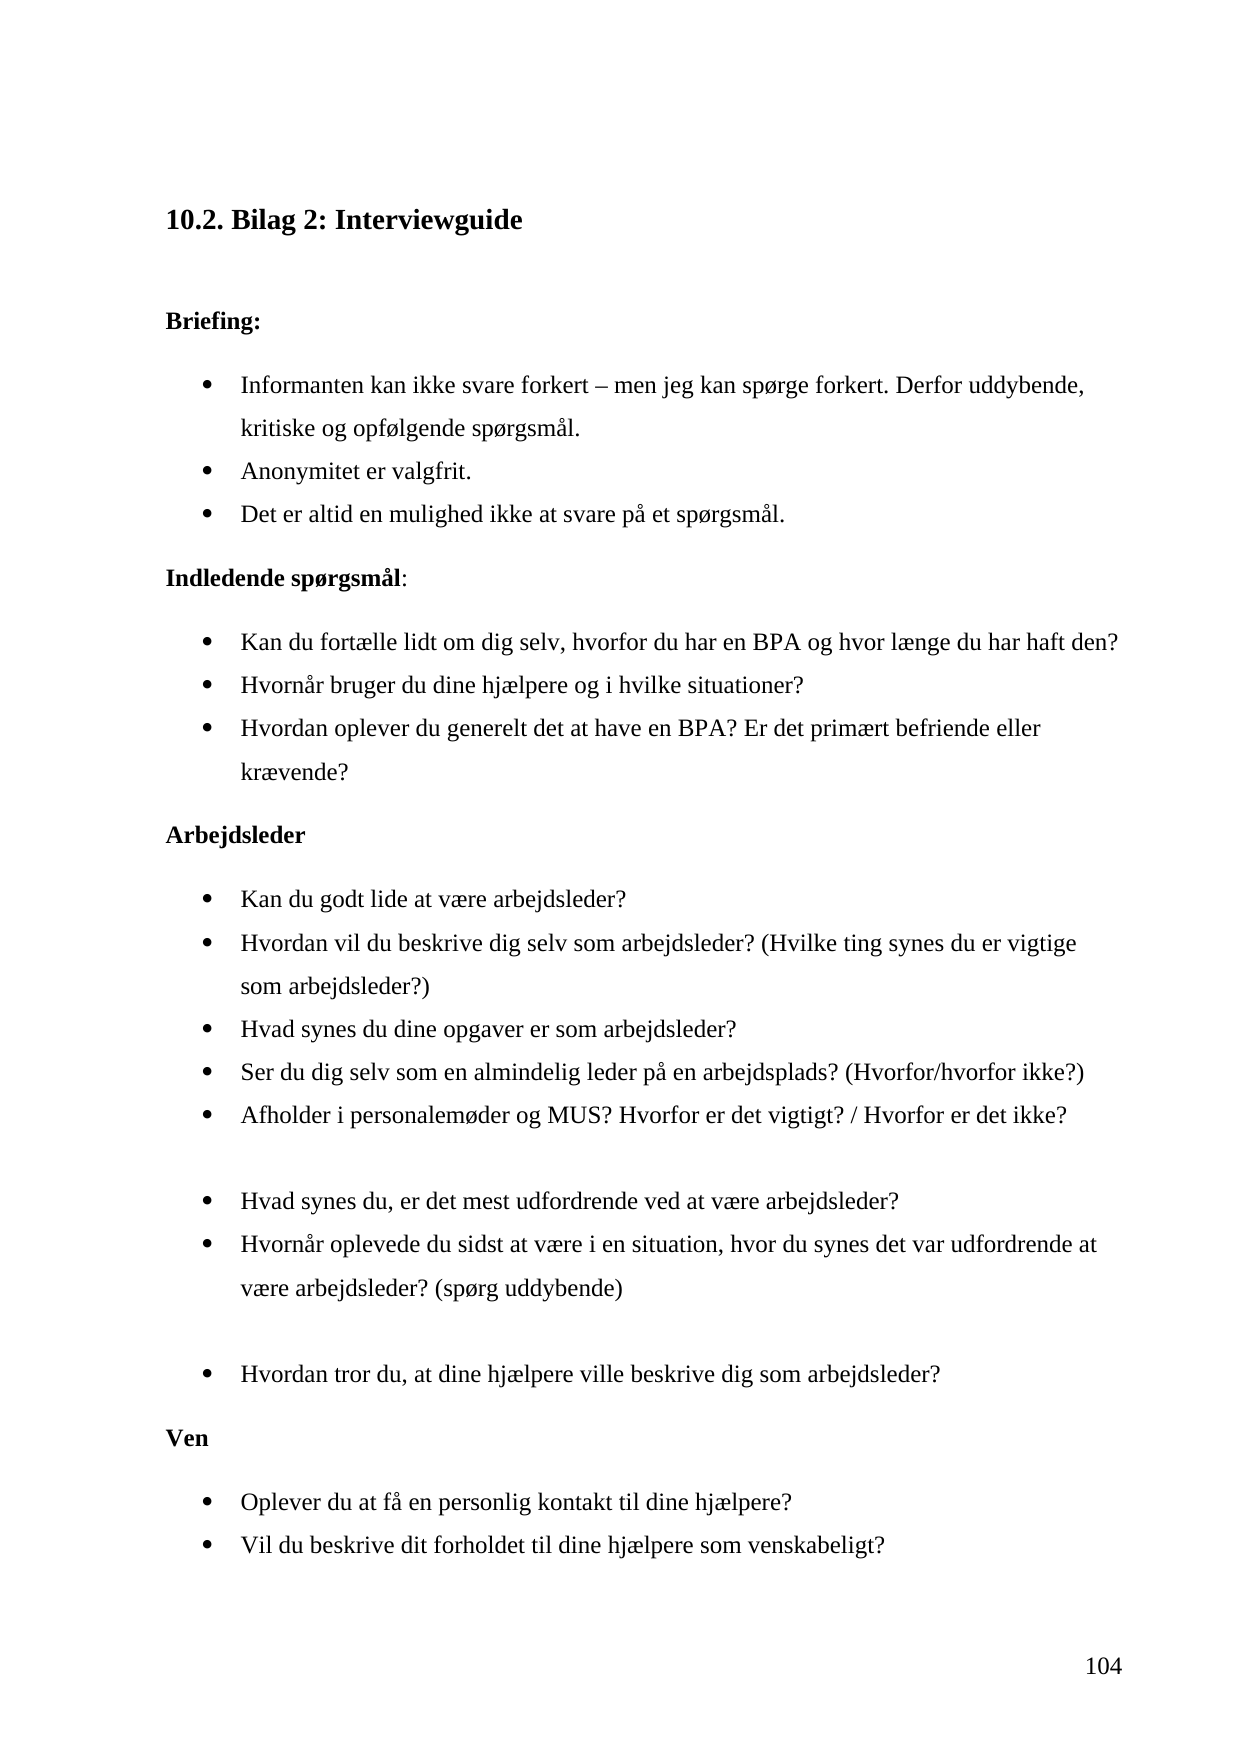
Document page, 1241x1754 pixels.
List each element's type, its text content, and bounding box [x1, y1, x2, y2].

list Afholder i personalemøder og MUS? Hvorfor er det vigtigt? / Hvorfor er det ikke? [203, 1100, 1122, 1129]
text Briefing: [165, 306, 1122, 335]
list Det er altid en mulighed ikke at svare på et spørgsmål. [203, 499, 1122, 528]
list Vil du beskrive dit forholdet til dine hjælpere som venskabeligt? [203, 1530, 1122, 1559]
text Ven [165, 1423, 1122, 1452]
list Kan du fortælle lidt om dig selv, hvorfor du har en BPA og hvor længe du har haft den? [203, 627, 1122, 656]
list Hvordan oplever du generelt det at have en BPA? Er det primært befriende eller krævende? [203, 713, 1122, 785]
list Hvordan vil du beskrive dig selv som arbejdsleder? (Hvilke ting synes du er vigtige som arbejdsleder?) [203, 928, 1122, 999]
list Hvad synes du, er det mest udfordrende ved at være arbejdsleder? [203, 1186, 1122, 1215]
list Kan du godt lide at være arbejdsleder? [203, 884, 1122, 913]
text Arbejdsleder [165, 821, 1122, 849]
list Informanten kan ikke svare forkert – men jeg kan spørge forkert. Derfor uddybende, kritiske og opfølgende spørgsmål. [203, 370, 1122, 442]
list Hvad synes du dine opgaver er som arbejdsleder? [203, 1014, 1122, 1043]
text Indledende spørgsmål: [165, 563, 1122, 592]
list Hvornår oplevede du sidst at være i en situation, hvor du synes det var udfordrende at være arbejdsleder? (spørg uddybende) [203, 1229, 1122, 1301]
list Oplever du at få en personlig kontakt til dine hjælpere? [203, 1487, 1122, 1516]
list Ser du dig selv som en almindelig leder på en arbejdsplads? (Hvorfor/hvorfor ikke?) [203, 1057, 1122, 1086]
list Anonymitet er valgfrit. [203, 456, 1122, 485]
list Hvornår bruger du dine hjælpere og i hvilke situationer? [203, 670, 1122, 699]
list Hvordan tror du, at dine hjælpere ville beskrive dig som arbejdsleder? [203, 1359, 1122, 1388]
subtitle 10.2. Bilag 2: Interviewguide [165, 202, 1122, 236]
